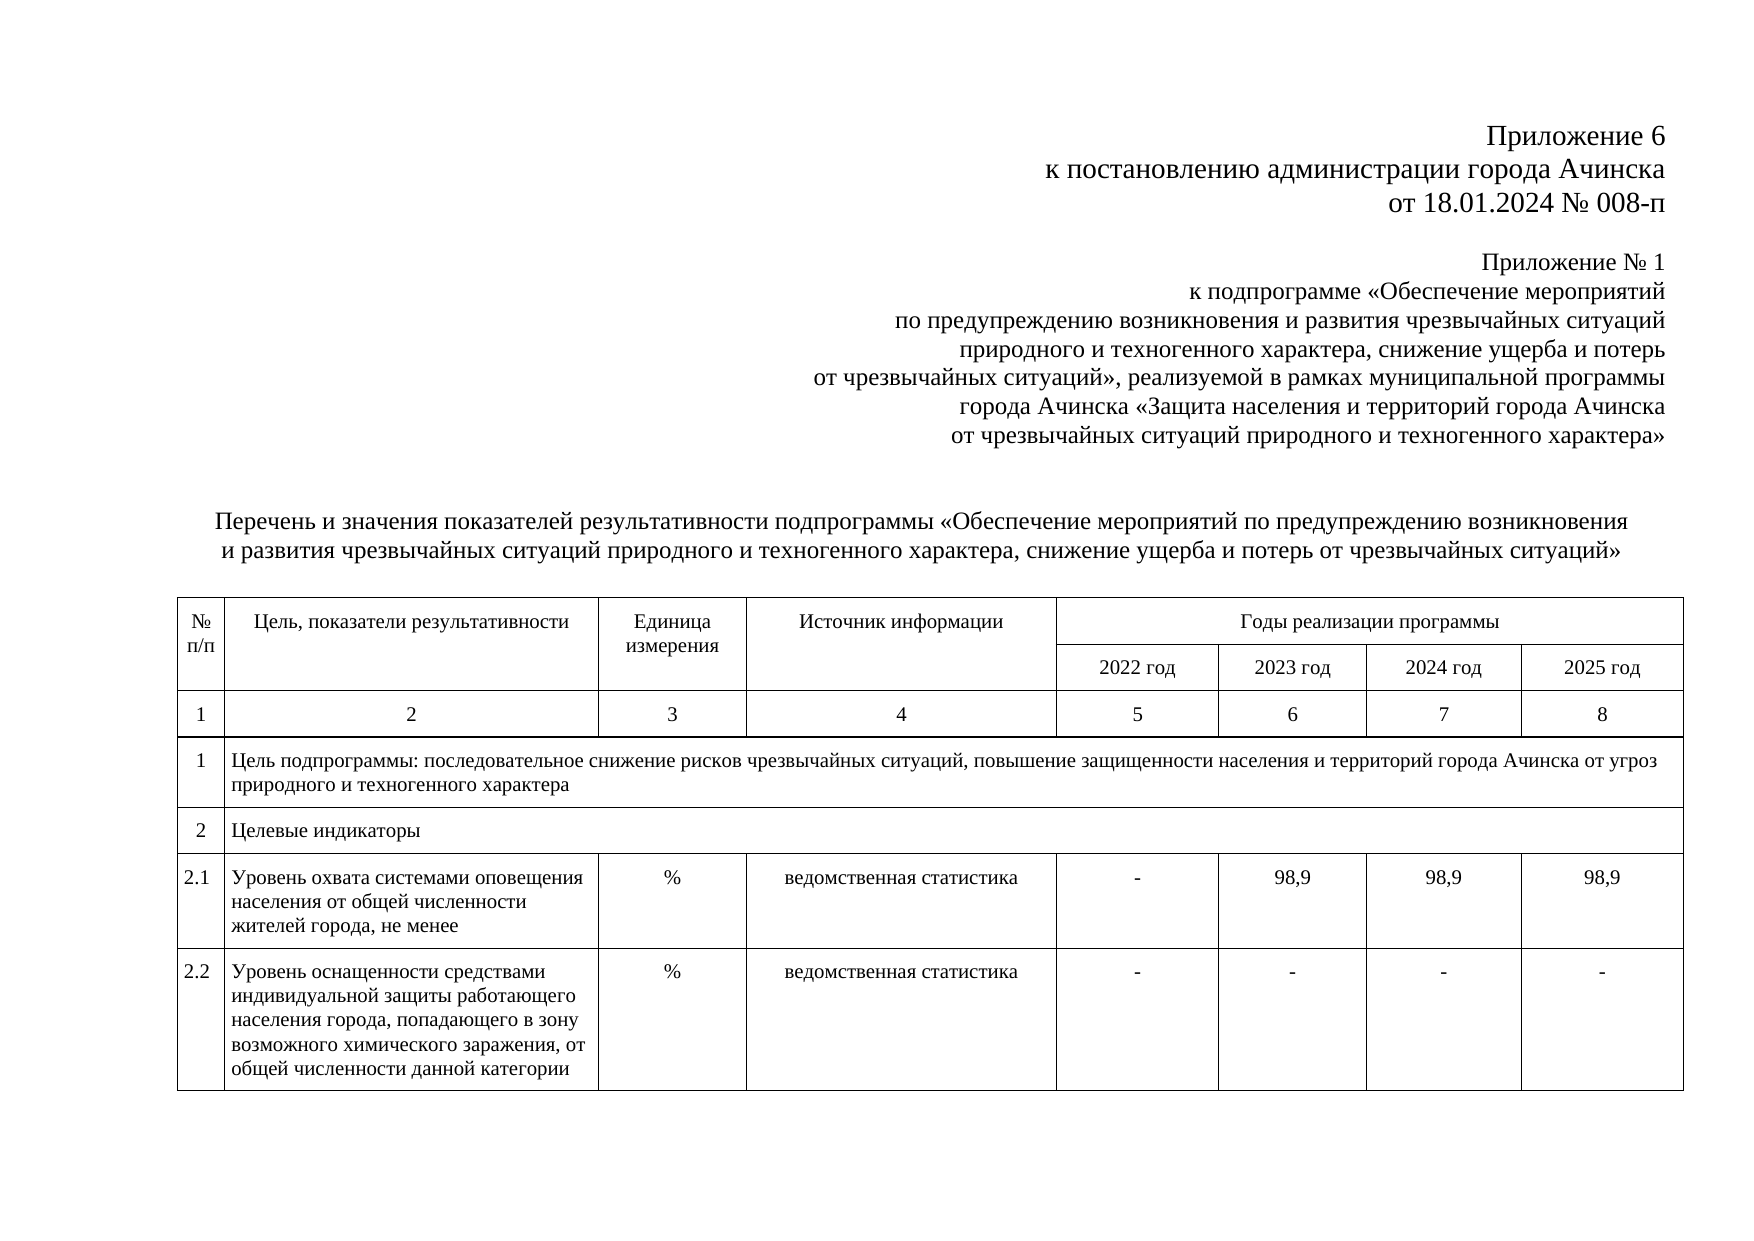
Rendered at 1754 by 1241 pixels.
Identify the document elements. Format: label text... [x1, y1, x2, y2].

text Перечень и значения показателей результативности подпрограммы «Обеспечение мероприятий по предупреждению возникновения [177, 506, 1665, 535]
table_cell 98,9 [1219, 854, 1366, 948]
table_cell % [599, 949, 746, 1090]
table_cell 2 [178, 808, 224, 853]
table_cell 4 [747, 691, 1056, 736]
table_cell Уровень оснащенности средствами индивидуальной защиты работающего населения города, попадающего в зону возможного химического заражения, от общей численности данной категории [225, 949, 598, 1090]
table_cell 2022 год [1057, 645, 1218, 690]
table_cell - [1367, 949, 1521, 1090]
table_cell % [599, 854, 746, 948]
table_cell - [1057, 854, 1218, 948]
text от 18.01.2024 № 008-п [649, 185, 1665, 219]
table_header № п/п [178, 598, 224, 690]
text к подпрограмме «Обеспечение мероприятий [177, 276, 1665, 305]
table_cell 8 [1522, 691, 1683, 736]
text от чрезвычайных ситуаций природного и техногенного характера» [177, 420, 1665, 449]
table_cell Целевые индикаторы [225, 808, 1683, 853]
table_cell 98,9 [1522, 854, 1683, 948]
table_cell Уровень охвата системами оповещения населения от общей численности жителей города, не менее [225, 854, 598, 948]
table_cell - [1522, 949, 1683, 1090]
table_cell - [1219, 949, 1366, 1090]
text Приложение № 1 [177, 247, 1665, 276]
table_cell 1 [178, 738, 224, 807]
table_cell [747, 949, 1056, 1090]
table_cell 2.1 [178, 854, 224, 948]
table_header Цель, показатели результативности [225, 598, 598, 690]
table_header Единица измерения [599, 598, 746, 690]
table_cell 3 [599, 691, 746, 736]
table_cell 1 [178, 691, 224, 736]
table_cell 6 [1219, 691, 1366, 736]
table_header Годы реализации программы [1057, 598, 1683, 644]
text по предупреждению возникновения и развития чрезвычайных ситуаций [177, 305, 1665, 334]
text к постановлению администрации города Ачинска [177, 152, 1665, 185]
table_cell 2023 год [1219, 645, 1366, 690]
table_cell 2025 год [1522, 645, 1683, 690]
text Приложение 6 [177, 118, 1665, 152]
text города Ачинска «Защита населения и территорий города Ачинска [177, 391, 1665, 420]
table_cell 2 [225, 691, 598, 736]
text природного и техногенного характера, снижение ущерба и потерь [177, 334, 1665, 362]
table_cell 2024 год [1367, 645, 1521, 690]
table_header Источник информации [747, 598, 1056, 690]
table_cell Цель подпрограммы: последовательное снижение рисков чрезвычайных ситуаций, повышение защищенности населения и территорий города Ачинска от угроз природного и техногенного характера [225, 738, 1683, 807]
table_cell 7 [1367, 691, 1521, 736]
table_cell 2.2 [178, 949, 224, 1090]
text от чрезвычайных ситуаций», реализуемой в рамках муниципальной программы [177, 362, 1665, 391]
table_cell - [1057, 949, 1218, 1090]
table_cell ведомственная статистика [747, 854, 1056, 948]
table_cell 98,9 [1367, 854, 1521, 948]
text и развития чрезвычайных ситуаций природного и техногенного характера, снижение ущерба и потерь от чрезвычайных ситуаций» [177, 535, 1665, 564]
table_cell 5 [1057, 691, 1218, 736]
